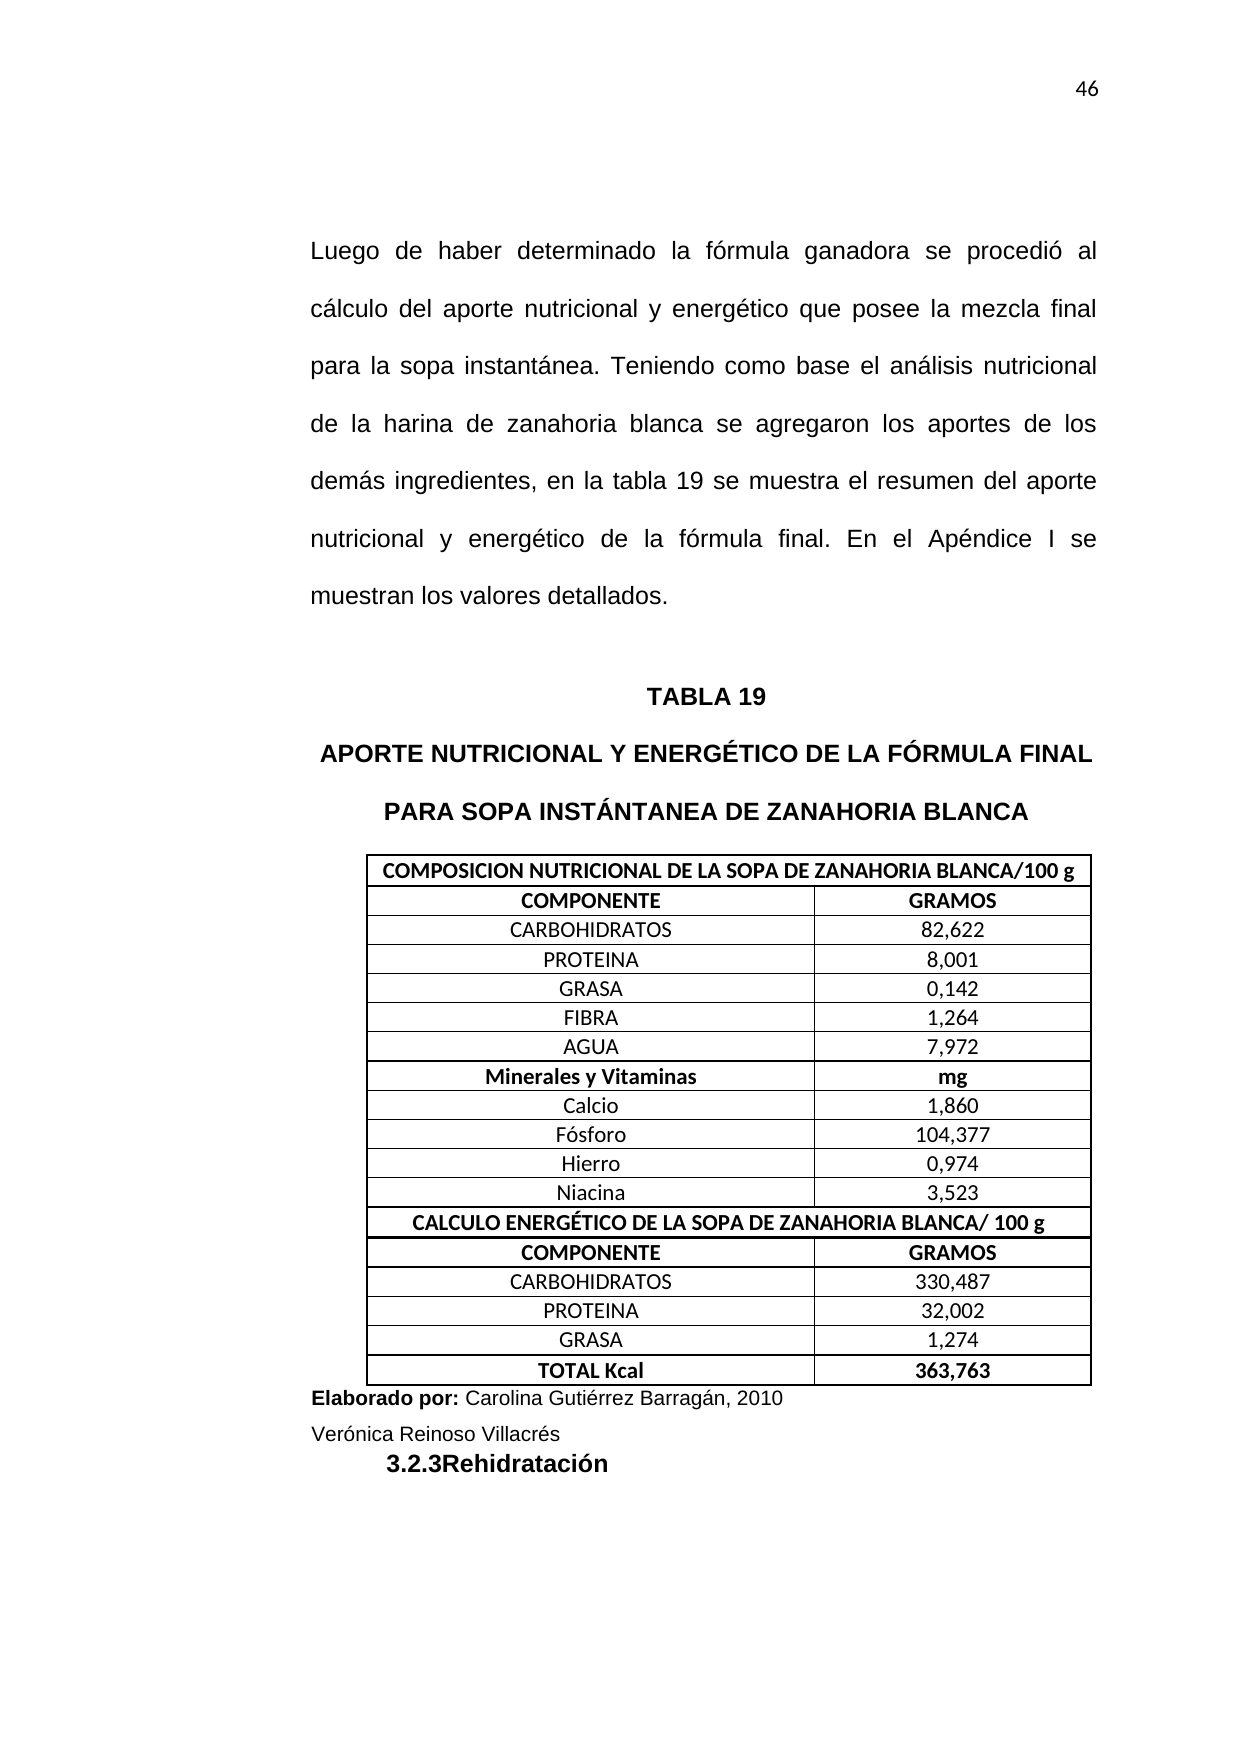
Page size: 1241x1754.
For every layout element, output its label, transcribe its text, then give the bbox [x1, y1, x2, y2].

table_header COMPOSICION NUTRICIONAL DE LA SOPA DE ZANAHORIA BLANCA/100 g [368, 856, 1090, 884]
table_cell 82,622 [815, 916, 1090, 944]
table_cell 1,274 [815, 1326, 1090, 1354]
table_cell 330,487 [815, 1268, 1090, 1296]
table_cell Niacina [368, 1178, 814, 1206]
table_cell GRAMOS [815, 1239, 1090, 1266]
table_cell GRAMOS [815, 887, 1090, 914]
table_cell Fósforo [368, 1120, 814, 1148]
table_cell mg [815, 1062, 1090, 1090]
table_cell COMPONENTE [368, 887, 814, 914]
table_cell 8,001 [815, 945, 1090, 973]
table_cell 1,860 [815, 1091, 1090, 1119]
table_cell 3,523 [815, 1178, 1090, 1206]
table_cell 32,002 [815, 1297, 1090, 1324]
list 3.2.3Rehidratación [385, 1449, 1098, 1478]
table_cell FIBRA [368, 1003, 814, 1031]
table_cell GRASA [368, 974, 814, 1002]
list Verónica Reinoso Villacrés [311, 1422, 1098, 1446]
table_cell 0,974 [815, 1149, 1090, 1177]
table_cell Minerales y Vitaminas [368, 1062, 814, 1090]
table_cell CARBOHIDRATOS [368, 916, 814, 944]
table_cell Hierro [368, 1149, 814, 1177]
table_cell PROTEINA [368, 945, 814, 973]
text Luego de haber determinado la fórmula ganadora se procedió al cálculo del aporte nutricional y energético que posee la mezcla final para la sopa instantánea. Teniendo como base el análisis nutricional de la harina de zanahoria blanca se agregaron los aportes de los demás ingredientes, en la tabla 19 se muestra el resumen del aporte nutricional y energético de la fórmula final. En el Apéndice I se muestran los valores detallados. [310, 236, 1098, 610]
text APORTE NUTRICIONAL Y ENERGÉTICO DE LA FÓRMULA FINAL PARA SOPA INSTÁNTANEA DE ZANAHORIA BLANCA [314, 739, 1098, 826]
table_cell TOTAL Kcal [368, 1356, 814, 1384]
text Elaborado por: Carolina Gutiérrez Barragán, 2010 [236, 1386, 1098, 1410]
text TABLA 19 [314, 682, 1098, 711]
table_cell AGUA [368, 1032, 814, 1060]
table_cell 363,763 [815, 1356, 1090, 1384]
table_cell GRASA [368, 1326, 814, 1354]
table_cell CARBOHIDRATOS [368, 1268, 814, 1296]
table_cell 0,142 [815, 974, 1090, 1002]
table_cell 7,972 [815, 1032, 1090, 1060]
table_cell COMPONENTE [368, 1239, 814, 1266]
table_cell 1,264 [815, 1003, 1090, 1031]
table_cell Calcio [368, 1091, 814, 1119]
table_cell PROTEINA [368, 1297, 814, 1324]
table_cell CALCULO ENERGÉTICO DE LA SOPA DE ZANAHORIA BLANCA/ 100 g [368, 1208, 1090, 1236]
table_cell 104,377 [815, 1120, 1090, 1148]
